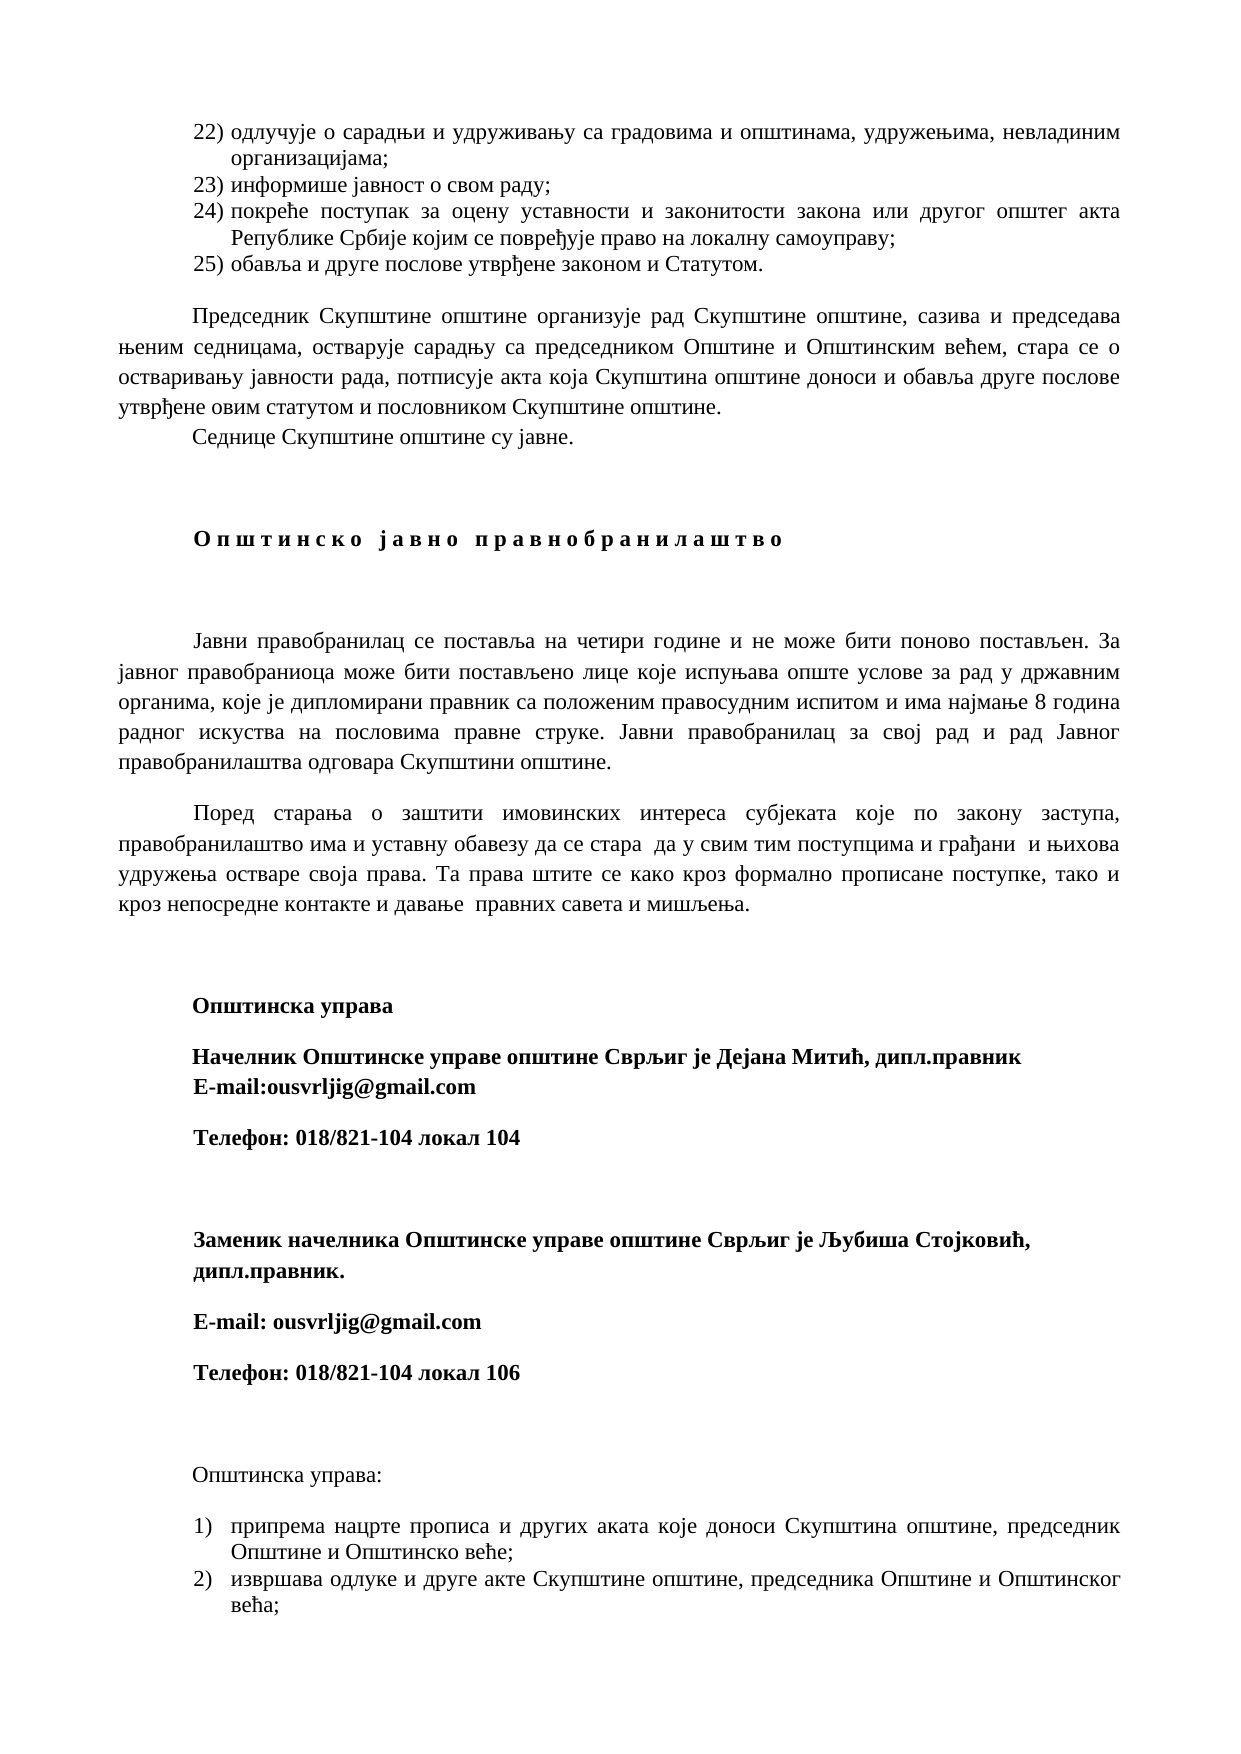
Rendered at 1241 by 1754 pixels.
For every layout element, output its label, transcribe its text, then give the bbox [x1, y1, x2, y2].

list припрема нацрте прописа и других аката које доноси Скупштина општине, председник Општине и Општинско веће; [193, 1512, 1122, 1565]
text Председник Скупштине општине организује рад Скупштине општине, сазива и председава њеним седницама, остварује сарадњу са председником Општине и Општинским већем, стара се о остваривању јавности рада, потписује акта која Скупштина општине доноси и обавља друге послове утврђене овим статутом и пословником Скупштине општине. [118, 303, 1122, 419]
list информише јавност о свом раду; [193, 171, 1122, 197]
text Поред старања о заштити имовинских интереса субјеката које по закону заступа, правобранилаштво има и уставну обавезу да се стара да у свим тим поступцима и грађани и њихова удружења остваре своја права. Та права штите се како кроз формално прописане поступке, тако и кроз непосредне контакте и давање правних савета и мишљења. [118, 799, 1122, 916]
text Начелник Општинске управе општине Сврљиг је Дејана Митић, дипл.правник [118, 1043, 1122, 1069]
text Општинска управа [118, 992, 1122, 1018]
text E-mail:ousvrljig@gmail.com [118, 1073, 1122, 1100]
text Јавни правобранилац се поставља на четири године и не може бити поново постављен. За јавног правобраниоца може бити постављено лице које испуњава опште услове за рад у државним органима, које је дипломирани правник са положеним правосудним испитом и има најмање 8 година радног искуства на пословима правне струке. Јавни правобранилац за свој рад и рад Јавног правобранилаштва одговара Скупштини општине. [118, 628, 1122, 775]
text Телефон: 018/821-104 локал 104 [118, 1124, 1122, 1151]
list обавља и друге послове утврђене законом и Статутом. [193, 250, 1122, 276]
text О п ш т и н с к о ј а в н о п р а в н о б р а н и л а ш т в о [118, 526, 1122, 552]
text Општинска управа: [118, 1461, 1122, 1487]
list извршава одлуке и друге акте Скупштине општине, председника Општине и Општинског већа; [193, 1565, 1122, 1617]
text E-mail: ousvrljig@gmail.com [118, 1308, 1122, 1334]
list покреће поступак за оцену уставности и законитости закона или другог општег акта Републике Србије којим се повређује право на локалну самоуправу; [193, 197, 1122, 250]
text Седнице Скупштине општине су јавне. [118, 423, 1122, 450]
text Телефон: 018/821-104 локал 106 [118, 1359, 1122, 1385]
text Заменик начелника Општинске управе општине Сврљиг је Љубиша Стојковић, дипл.правник. [193, 1227, 1122, 1283]
list одлучује о сарадњи и удруживању са градовима и општинама, удружењима, невладиним организацијама; [193, 118, 1122, 171]
